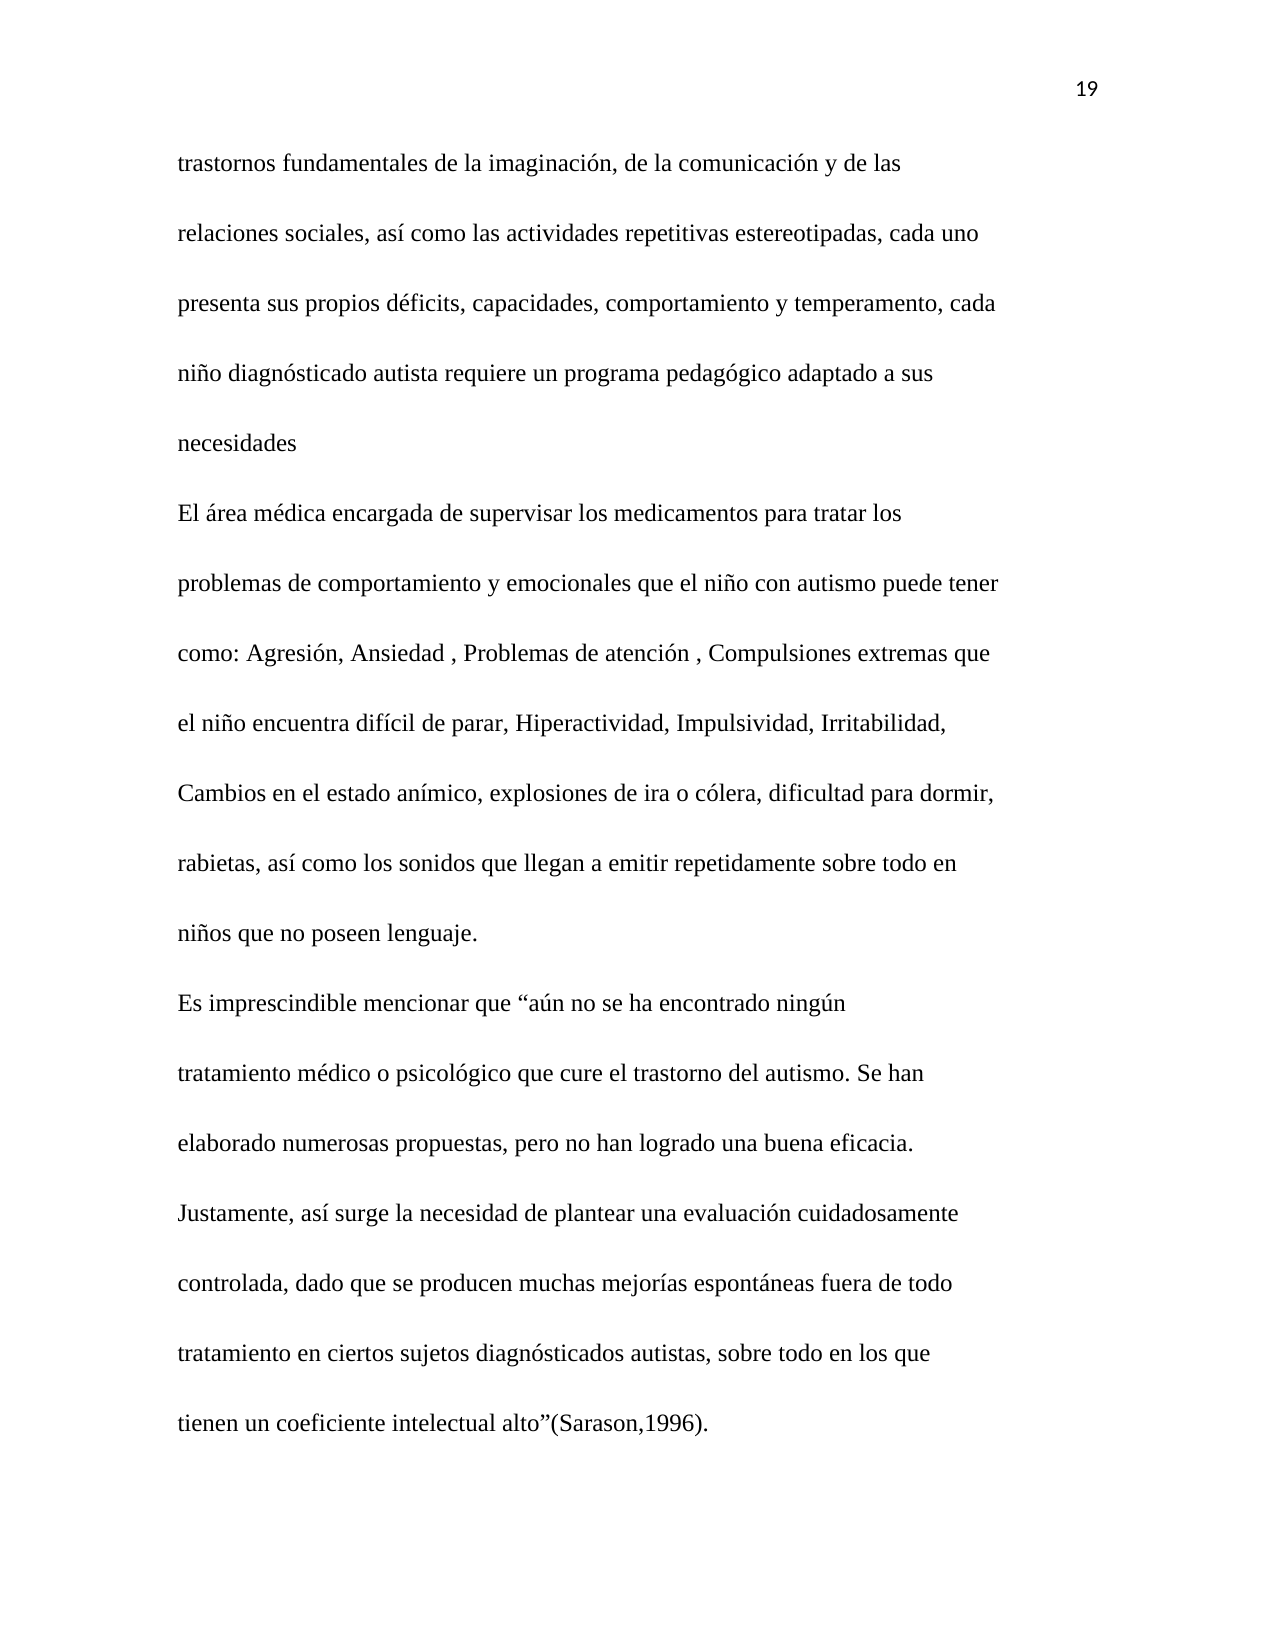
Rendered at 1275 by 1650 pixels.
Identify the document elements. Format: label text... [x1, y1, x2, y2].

text trastornos fundamentales de la imaginación, de la comunicación y de las [177, 148, 1098, 176]
text tienen un coeficiente intelectual alto”(Sarason,1996). [177, 1408, 1098, 1436]
text controlada, dado que se producen muchas mejorías espontáneas fuera de todo [177, 1268, 1098, 1296]
text niño diagnósticado autista requiere un programa pedagógico adaptado a sus [177, 358, 1098, 386]
text elaborado numerosas propuestas, pero no han logrado una buena eficacia. [177, 1128, 1098, 1156]
text relaciones sociales, así como las actividades repetitivas estereotipadas, cada uno [177, 218, 1098, 246]
text rabietas, así como los sonidos que llegan a emitir repetidamente sobre todo en [177, 848, 1098, 876]
text como: Agresión, Ansiedad , Problemas de atención , Compulsiones extremas que [177, 638, 1098, 666]
text tratamiento en ciertos sujetos diagnósticados autistas, sobre todo en los que [177, 1338, 1098, 1366]
text Es imprescindible mencionar que “aún no se ha encontrado ningún [177, 988, 1098, 1016]
text niños que no poseen lenguaje. [177, 918, 1098, 946]
text problemas de comportamiento y emocionales que el niño con autismo puede tener [177, 568, 1098, 596]
text Justamente, así surge la necesidad de plantear una evaluación cuidadosamente [177, 1198, 1098, 1226]
text el niño encuentra difícil de parar, Hiperactividad, Impulsividad, Irritabilidad, [177, 708, 1098, 736]
text El área médica encargada de supervisar los medicamentos para tratar los [177, 498, 1098, 526]
text necesidades [177, 428, 1098, 456]
text Cambios en el estado anímico, explosiones de ira o cólera, dificultad para dormir, [177, 778, 1098, 806]
text presenta sus propios déficits, capacidades, comportamiento y temperamento, cada [177, 288, 1098, 316]
text tratamiento médico o psicológico que cure el trastorno del autismo. Se han [177, 1058, 1098, 1086]
